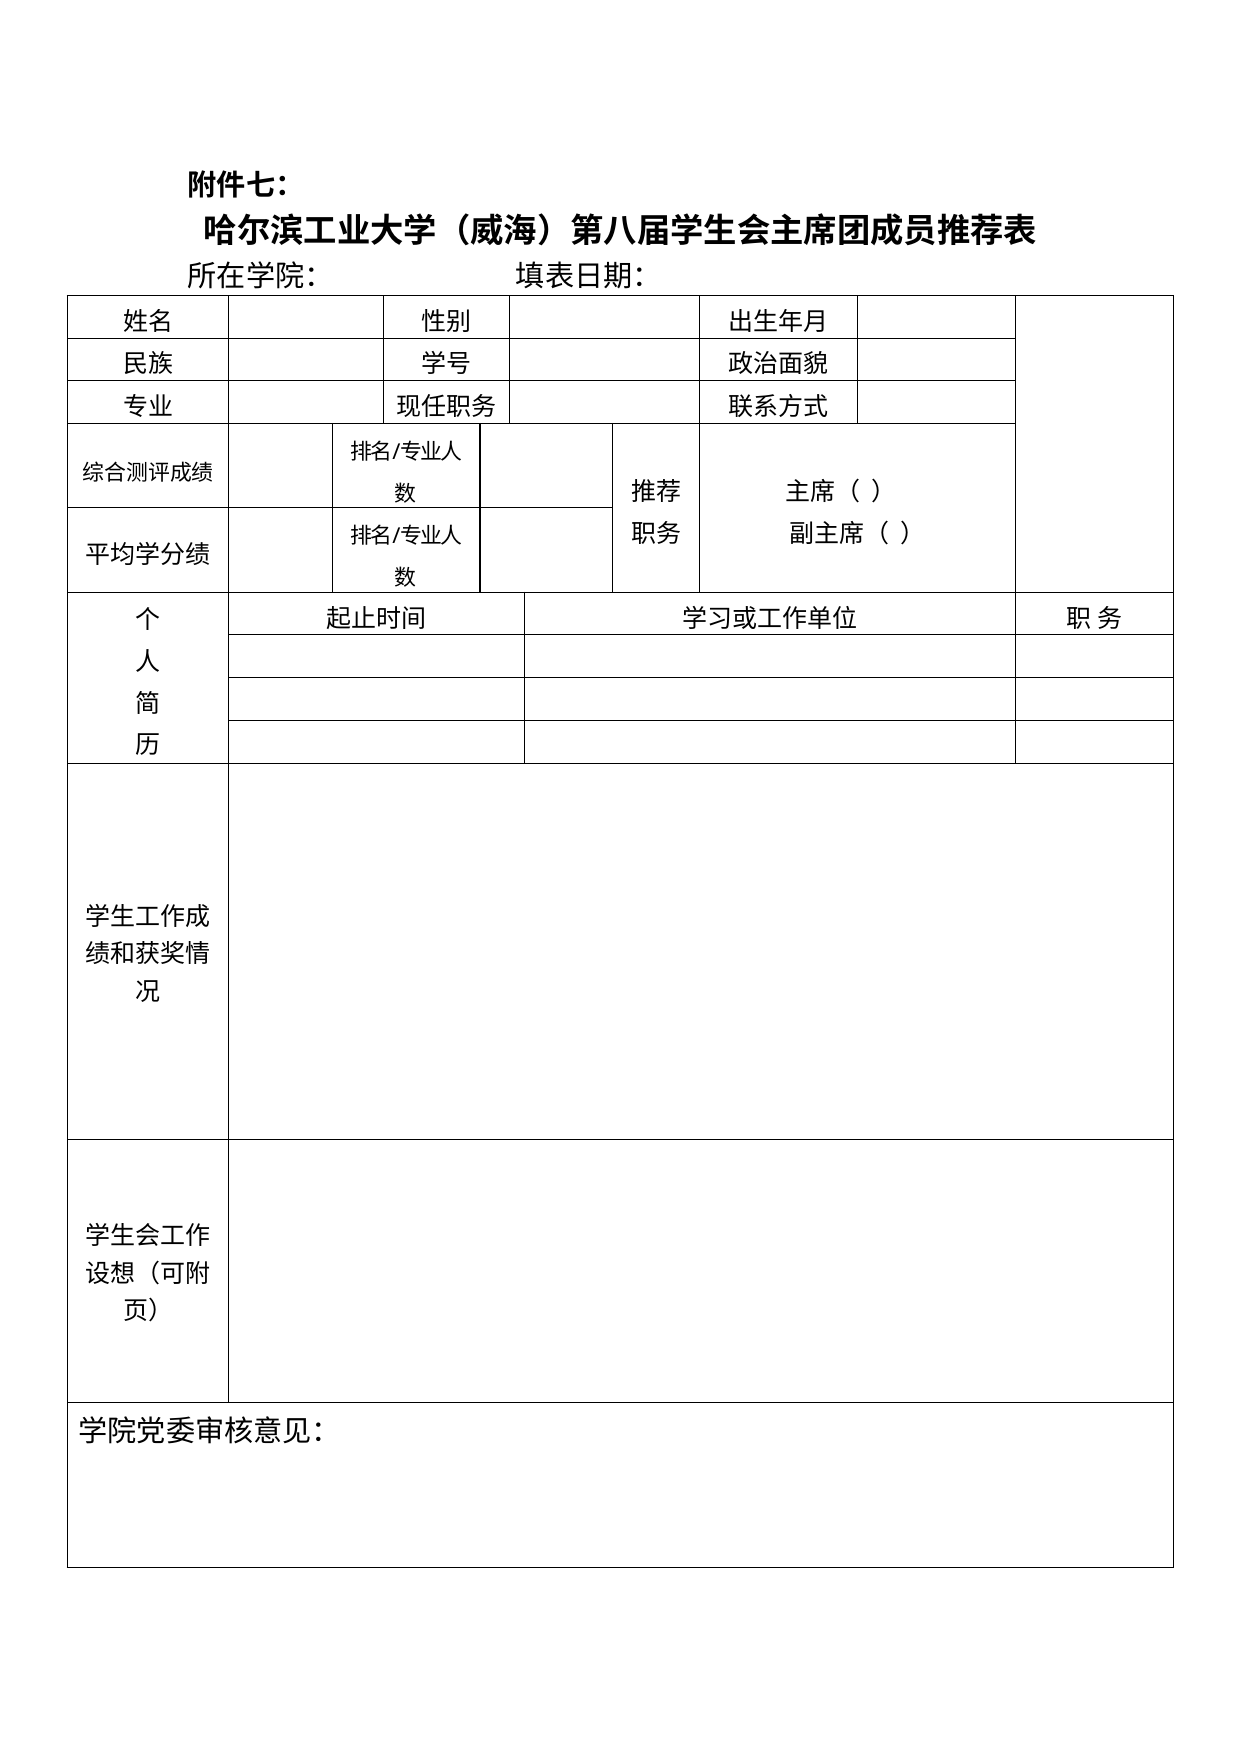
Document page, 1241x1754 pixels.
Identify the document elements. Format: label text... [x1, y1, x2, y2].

table_cell [510, 339, 699, 380]
table_cell 职 务 [1016, 593, 1173, 634]
table_cell 联系方式 [700, 381, 857, 423]
table_cell 现任职务 [384, 381, 509, 423]
table_cell [229, 635, 524, 677]
table_cell 学生会工作设想（可附页） [68, 1140, 228, 1402]
table_header [1016, 296, 1173, 592]
table_cell [229, 424, 332, 507]
table_cell [525, 721, 1015, 762]
table_cell [229, 381, 383, 423]
table_cell 个 人 简 历 [68, 593, 228, 762]
table_cell [510, 381, 699, 423]
text 所在学院： 填表日期： [187, 252, 1053, 295]
table_cell [1016, 678, 1173, 720]
table_cell 学习或工作单位 [525, 593, 1015, 634]
table_header [229, 296, 383, 337]
table_cell 起止时间 [229, 593, 524, 634]
table_cell [858, 339, 1015, 380]
text 哈尔滨工业大学（威海）第八届学生会主席团成员推荐表 [187, 204, 1053, 252]
table_header 出生年月 [700, 296, 857, 337]
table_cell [68, 1403, 1173, 1567]
table_header 性别 [384, 296, 509, 337]
table_cell [229, 678, 524, 720]
text 附件七： [187, 162, 1053, 204]
table_cell 专业 [68, 381, 228, 423]
table_cell [481, 508, 612, 592]
table_cell 排名/专业人数 [333, 424, 479, 507]
table_header [510, 296, 699, 337]
table_cell [858, 381, 1015, 423]
table_cell [229, 508, 332, 592]
table_cell 平均学分绩 [68, 508, 228, 592]
table_header [858, 296, 1015, 337]
table_cell 综合测评成绩 [68, 424, 228, 507]
table_cell 主席（ ） 副主席（ ） [700, 424, 1015, 592]
table_cell 推荐 职务 [613, 424, 699, 592]
table_cell [525, 678, 1015, 720]
table_header 姓名 [68, 296, 228, 337]
table_cell [229, 339, 383, 380]
table_cell [481, 424, 612, 507]
table_cell [229, 764, 1173, 1138]
table_cell [525, 635, 1015, 677]
table_cell 民族 [68, 339, 228, 380]
table_cell 学号 [384, 339, 509, 380]
table_cell 排名/专业人数 [333, 508, 479, 592]
table_cell [229, 1140, 1173, 1402]
table_cell [229, 721, 524, 762]
table_cell [1016, 635, 1173, 677]
table_cell 政治面貌 [700, 339, 857, 380]
table_cell 学生工作成绩和获奖情况 [68, 764, 228, 1138]
table_cell [1016, 721, 1173, 762]
